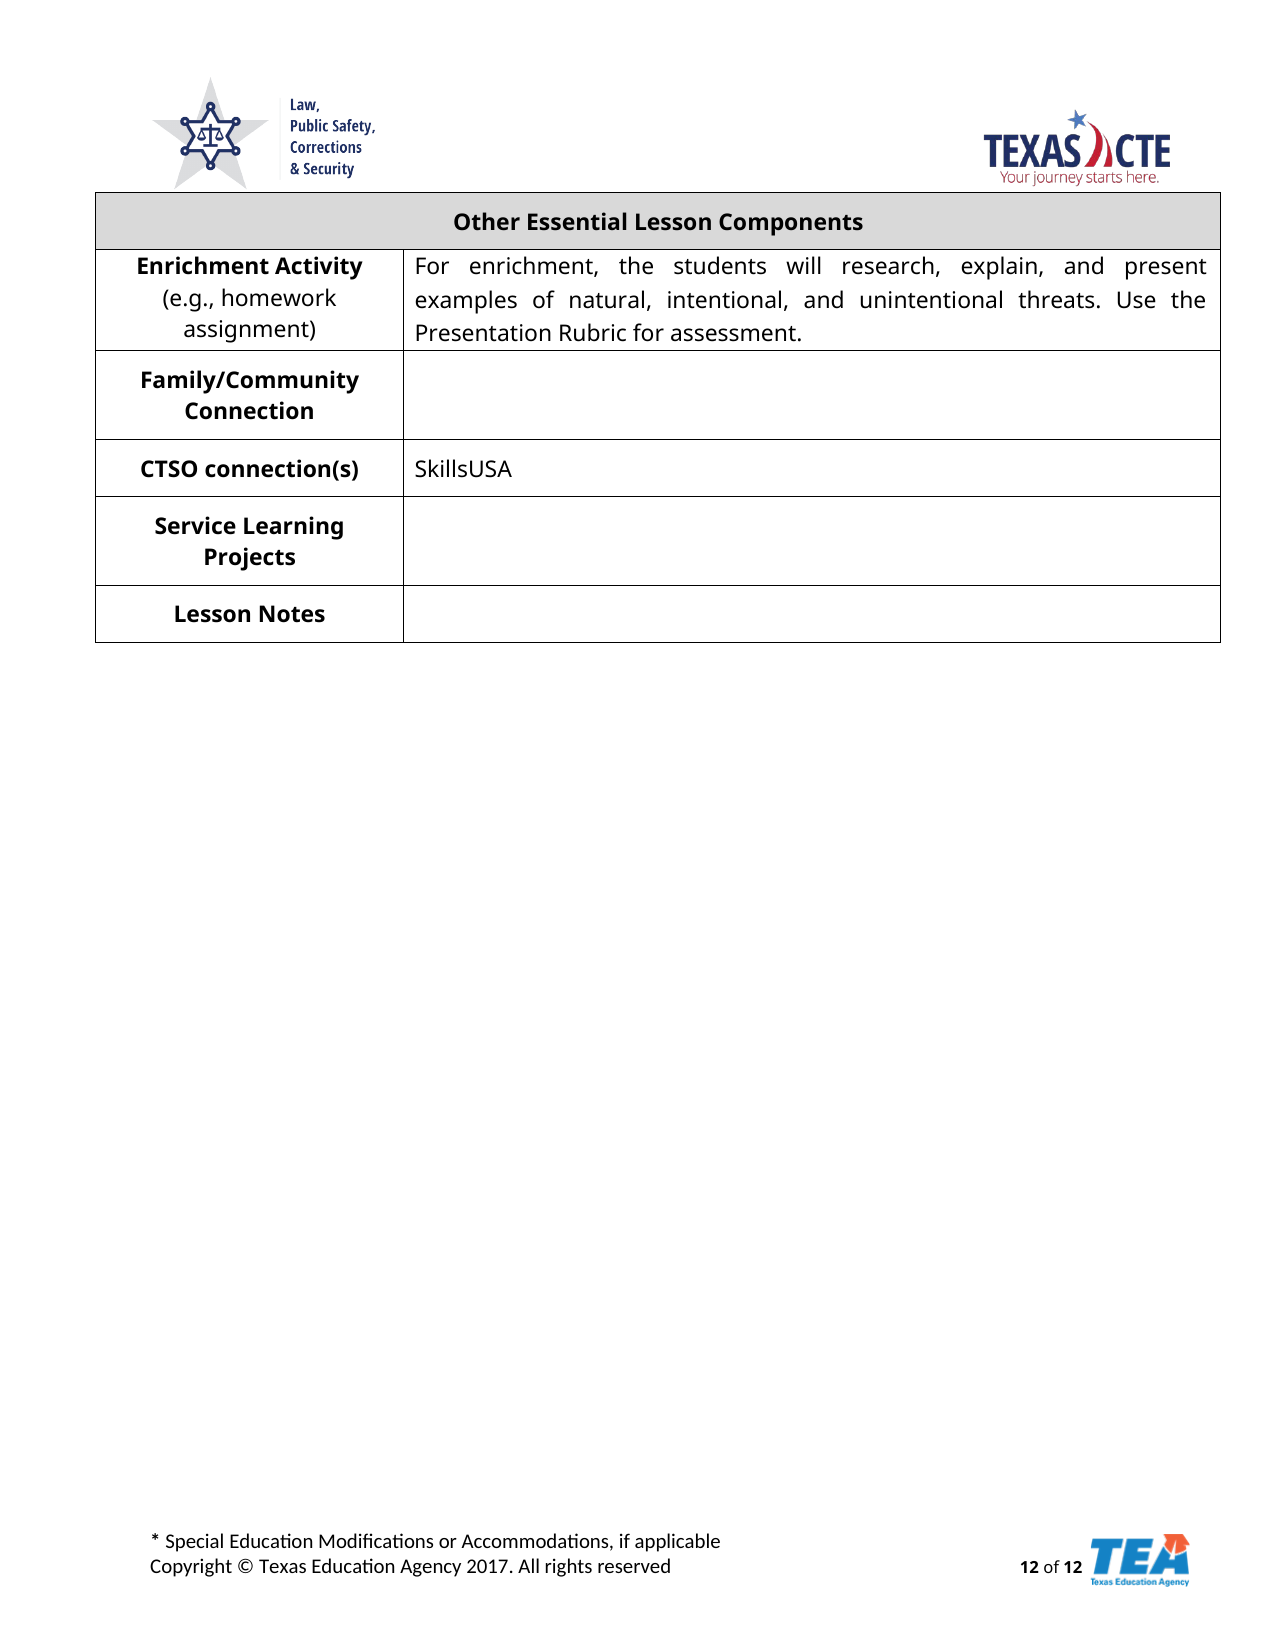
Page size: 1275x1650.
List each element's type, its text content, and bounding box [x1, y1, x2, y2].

table_cell Service Learning Projects [96, 497, 403, 585]
picture [150, 75, 394, 192]
table_cell Family/Community Connection [96, 351, 403, 439]
picture [964, 98, 1189, 192]
table_cell [404, 497, 1220, 585]
table_cell SkillsUSA [404, 440, 1220, 496]
table_cell [404, 586, 1220, 642]
table_cell CTSO connection(s) [96, 440, 403, 496]
picture [1090, 1534, 1190, 1587]
table_cell Lesson Notes [96, 586, 403, 642]
table_cell Other Essential Lesson Components [96, 193, 1220, 249]
table_cell For enrichment, the students will research, explain, and present examples of natural, intentional, and unintentional threats. Use the Presentation Rubric for assessment. [404, 250, 1220, 350]
table_cell [404, 351, 1220, 439]
table_cell Enrichment Activity (e.g., homework assignment) [96, 250, 403, 350]
